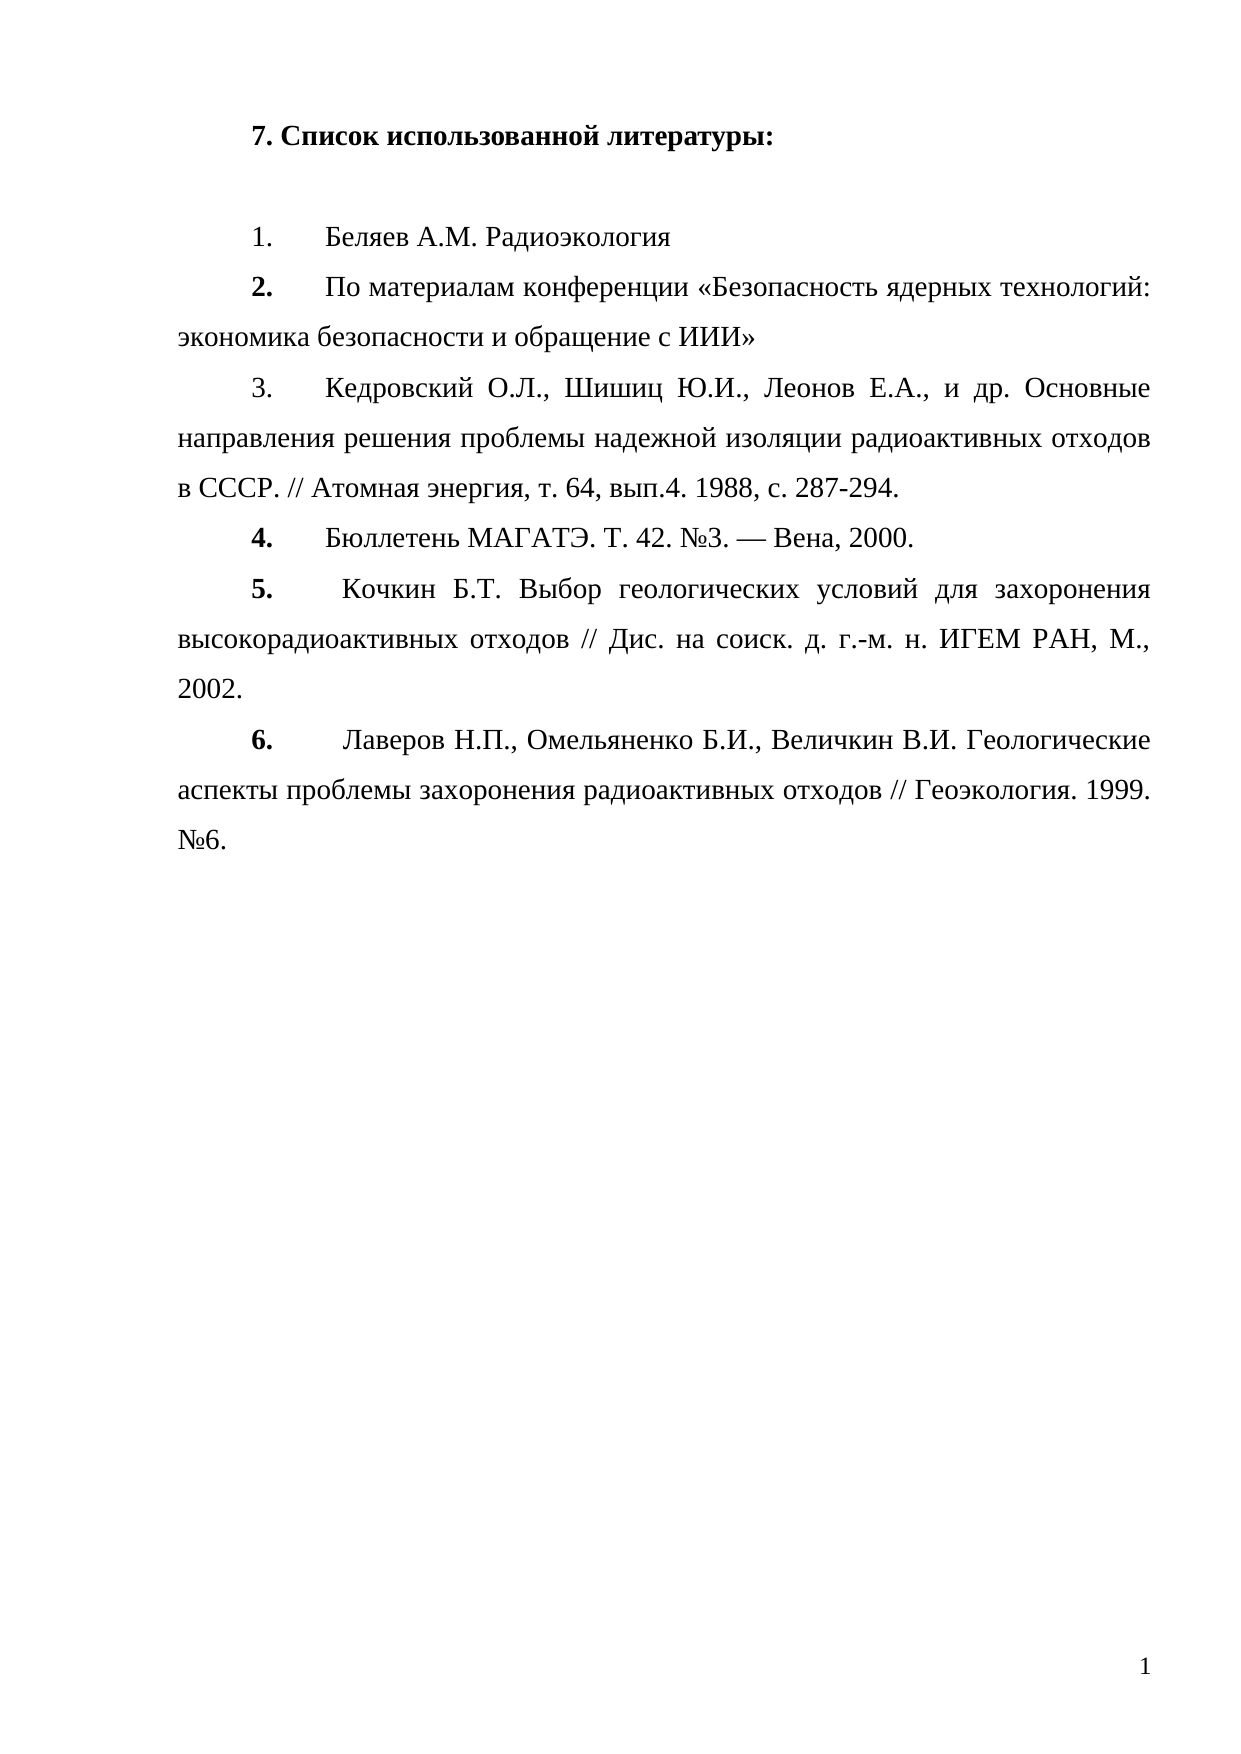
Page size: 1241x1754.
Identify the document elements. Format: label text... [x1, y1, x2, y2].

subtitle 7. Список использованной литературы: [177, 118, 1152, 152]
list Кедровский О.Л., Шишиц Ю.И., Леонов Е.А., и др. Основные направления решения проблемы надежной изоляции радиоактивных отходов в СССР. // Атомная энергия, т. 64, вып.4. 1988, с. 287-294. [177, 370, 1152, 504]
list Лаверов Н.П., Омельяненко Б.И., Величкин В.И. Геологические аспекты проблемы захоронения радиоактивных отходов // Геоэкология. 1999. №6. [177, 722, 1152, 856]
list По материалам конференции «Безопасность ядерных технологий: экономика безопасности и обращение с ИИИ» [177, 269, 1152, 353]
list Кочкин Б.Т. Выбор геологических условий для захоронения высокорадиоактивных отходов // Дис. на соиск. д. г.-м. н. ИГЕМ РАН, М., 2002. [177, 571, 1152, 705]
list Бюллетень МАГАТЭ. Т. 42. №3. — Вена, 2000. [177, 521, 1152, 554]
list Беляев А.М. Радиоэкология [177, 219, 1152, 252]
